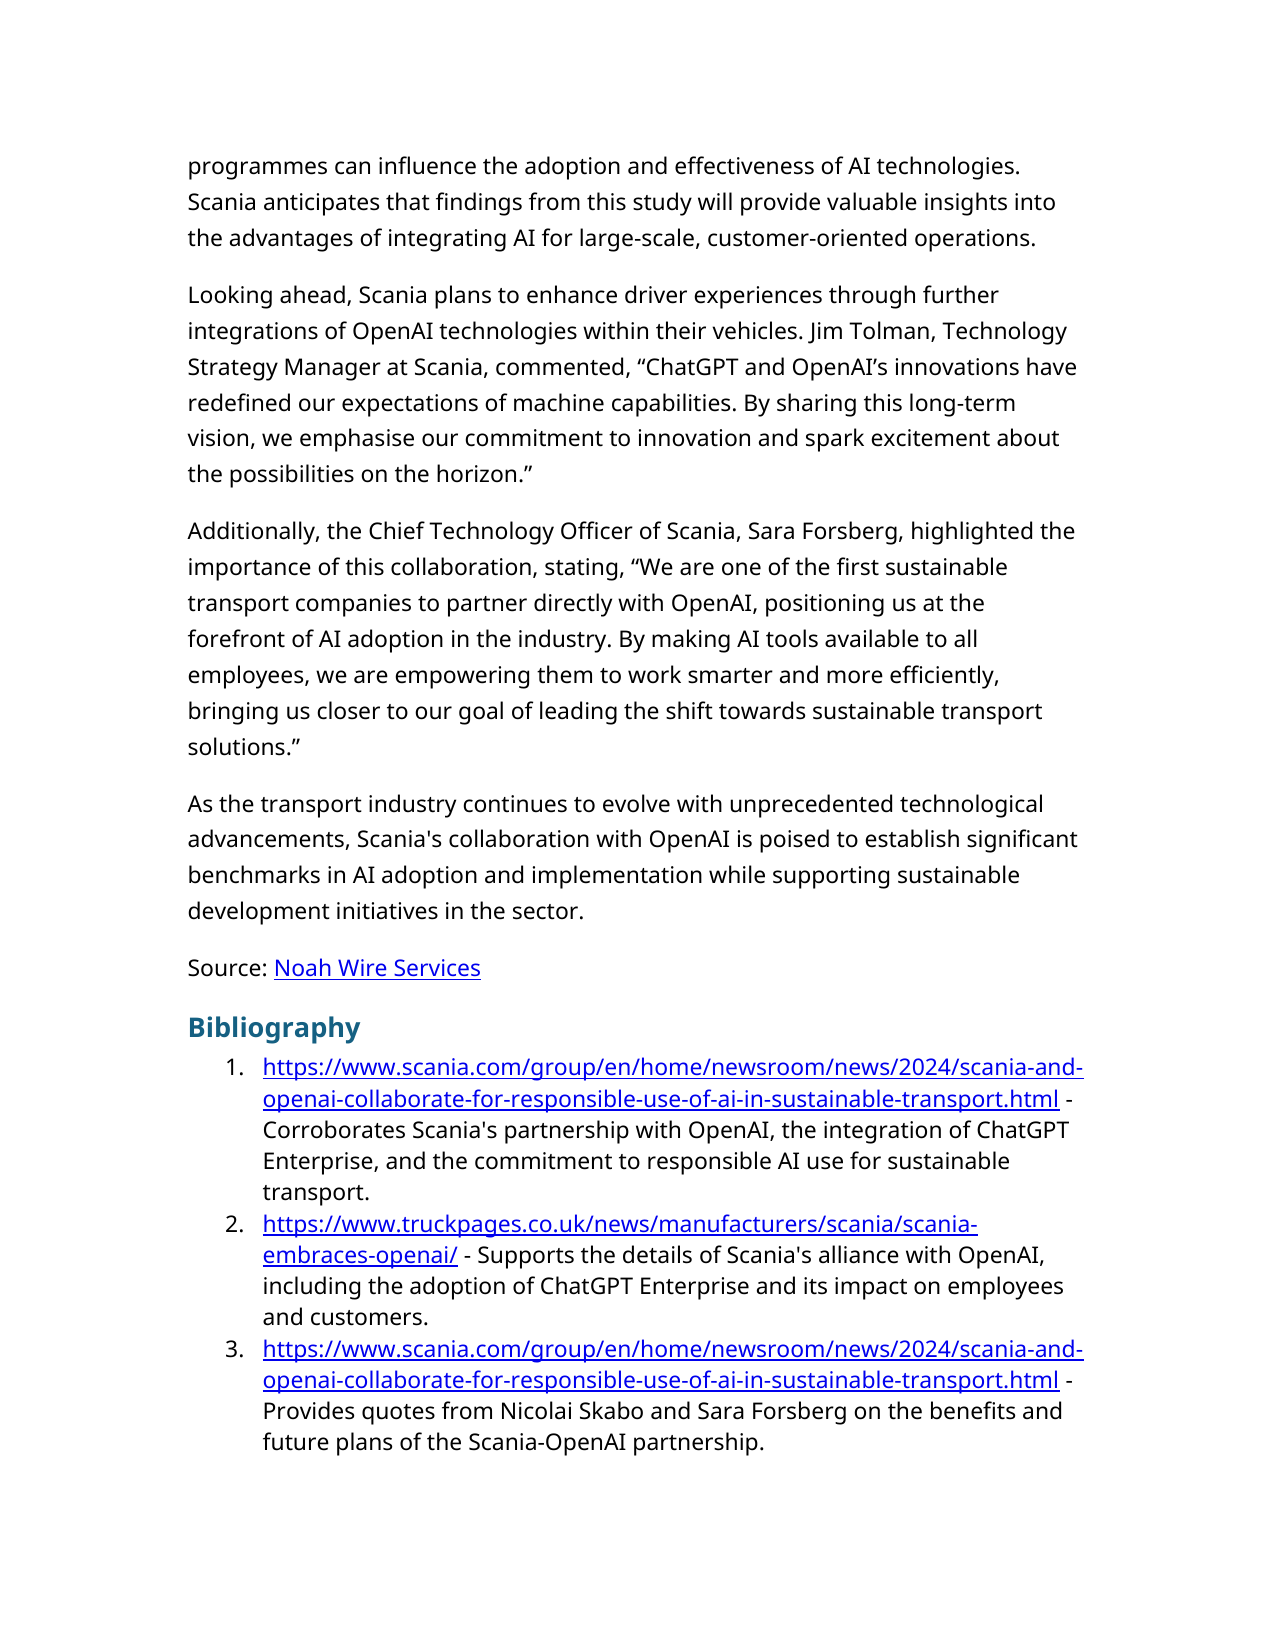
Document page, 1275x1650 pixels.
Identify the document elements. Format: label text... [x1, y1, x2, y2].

list https://www.scania.com/group/en/home/newsroom/news/2024/scania-and-openai-collaborate-for-responsible-use-of-ai-in-sustainable-transport.html - Provides quotes from Nicolai Skabo and Sara Forsberg on the benefits and future plans of the Scania-OpenAI partnership. [225, 1332, 1087, 1457]
text Source: Noah Wire Services [187, 952, 1087, 983]
subtitle Bibliography [187, 1009, 1087, 1046]
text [187, 150, 1087, 253]
text Additionally, the Chief Technology Officer of Scania, Sara Forsberg, highlighted the importance of this collaboration, stating, “We are one of the first sustainable transport companies to partner directly with OpenAI, positioning us at the forefront of AI adoption in the industry. By making AI tools available to all employees, we are empowering them to work smarter and more efficiently, bringing us closer to our goal of leading the shift towards sustainable transport solutions.” [187, 515, 1087, 762]
text Looking ahead, Scania plans to enhance driver experiences through further integrations of OpenAI technologies within their vehicles. Jim Tolman, Technology Strategy Manager at Scania, commented, “ChatGPT and OpenAI’s innovations have redefined our expectations of machine capabilities. By sharing this long-term vision, we emphasise our commitment to innovation and spark excitement about the possibilities on the horizon.” [187, 279, 1087, 489]
list https://www.truckpages.co.uk/news/manufacturers/scania/scania-embraces-openai/ - Supports the details of Scania's alliance with OpenAI, including the adoption of ChatGPT Enterprise and its impact on employees and customers. [225, 1207, 1087, 1332]
list https://www.scania.com/group/en/home/newsroom/news/2024/scania-and-openai-collaborate-for-responsible-use-of-ai-in-sustainable-transport.html - Corroborates Scania's partnership with OpenAI, the integration of ChatGPT Enterprise, and the commitment to responsible AI use for sustainable transport. [225, 1051, 1087, 1207]
text As the transport industry continues to evolve with unprecedented technological advancements, Scania's collaboration with OpenAI is poised to establish significant benchmarks in AI adoption and implementation while supporting sustainable development initiatives in the sector. [187, 787, 1087, 927]
